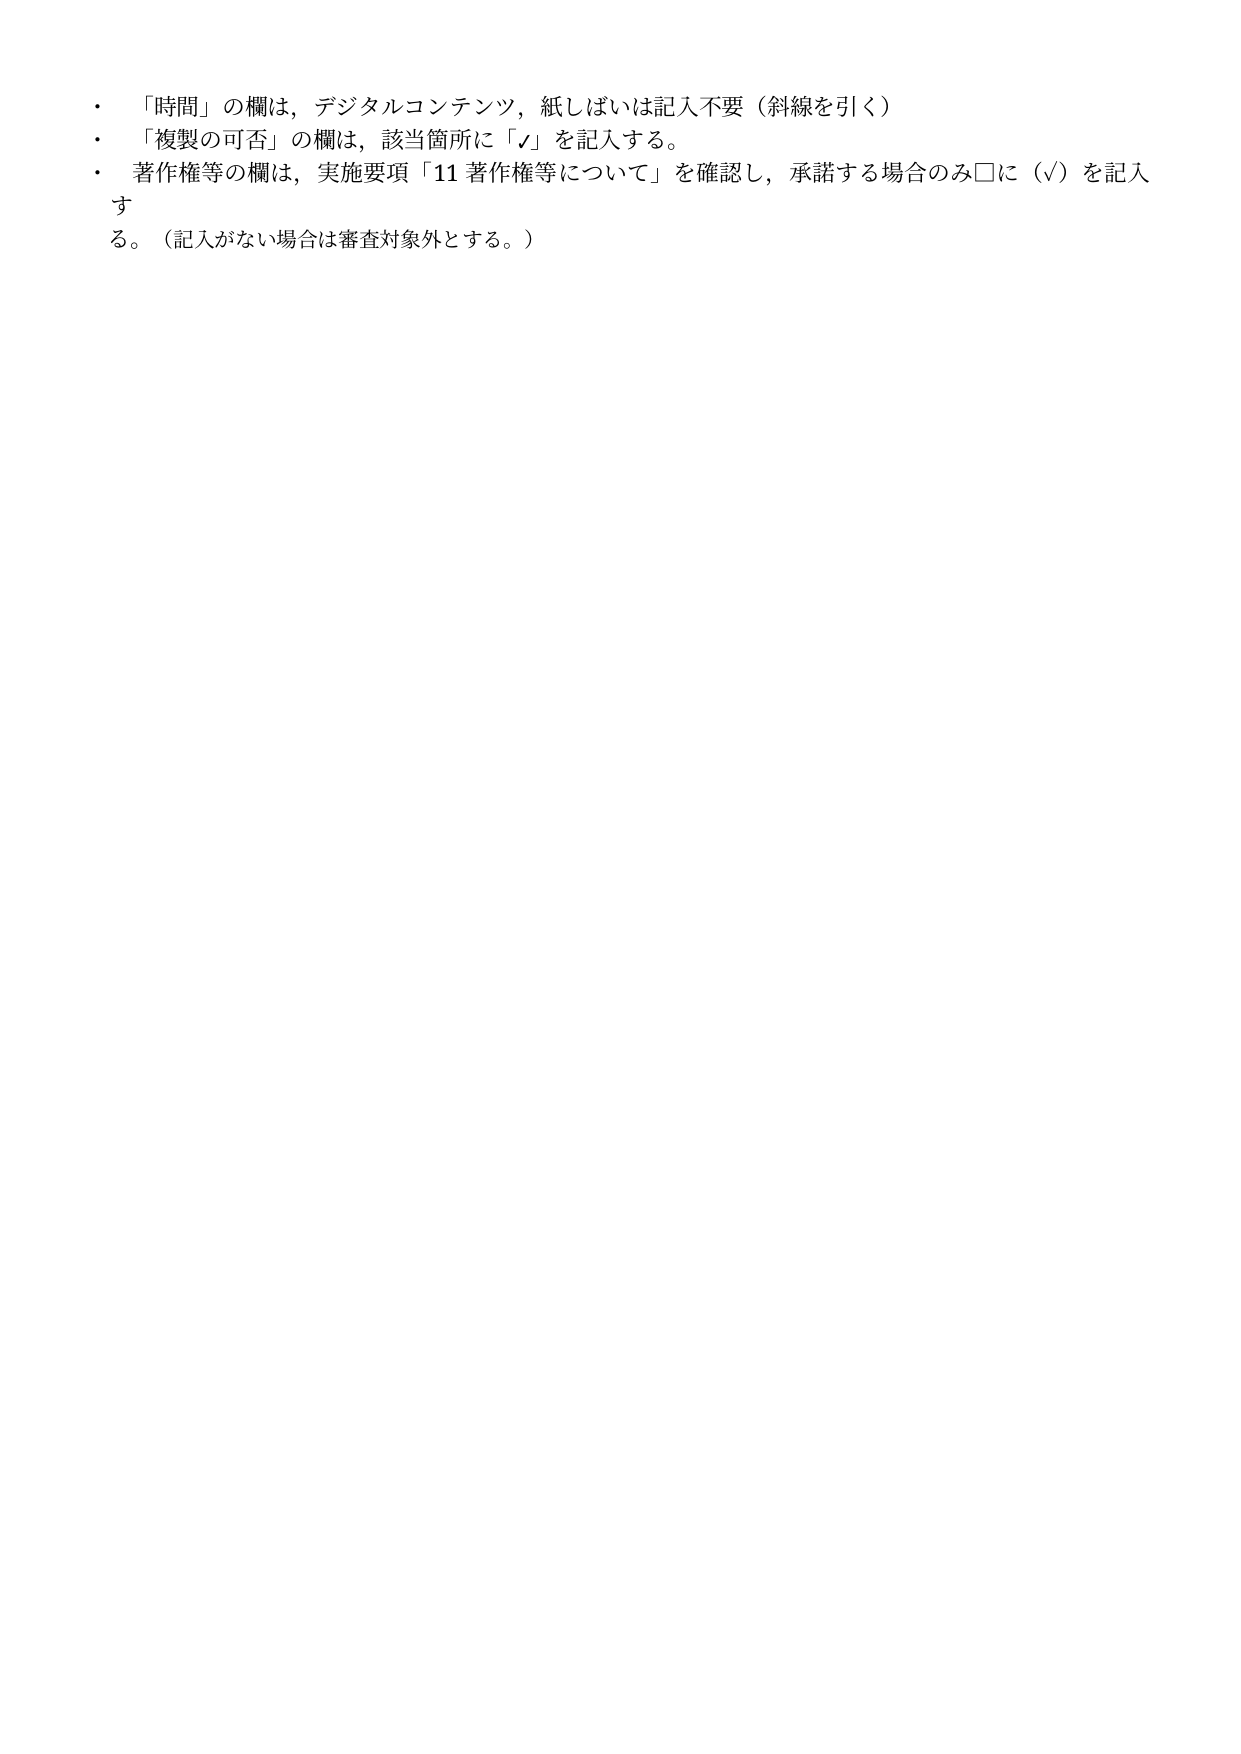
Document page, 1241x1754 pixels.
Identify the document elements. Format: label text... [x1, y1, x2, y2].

text る。（記入がない場合は審査対象外とする。） [84, 221, 1152, 254]
text ・ 「時間」の欄は，デジタルコンテンツ，紙しばいは記入不要（斜線を引く） [86, 89, 1152, 122]
text ・ 「複製の可否」の欄は，該当箇所に「✔」を記入する。 [86, 122, 1152, 155]
text ・ 著作権等の欄は，実施要項「11 著作権等について」を確認し，承諾する場合のみ□に（✓）を記入す [86, 155, 1152, 221]
